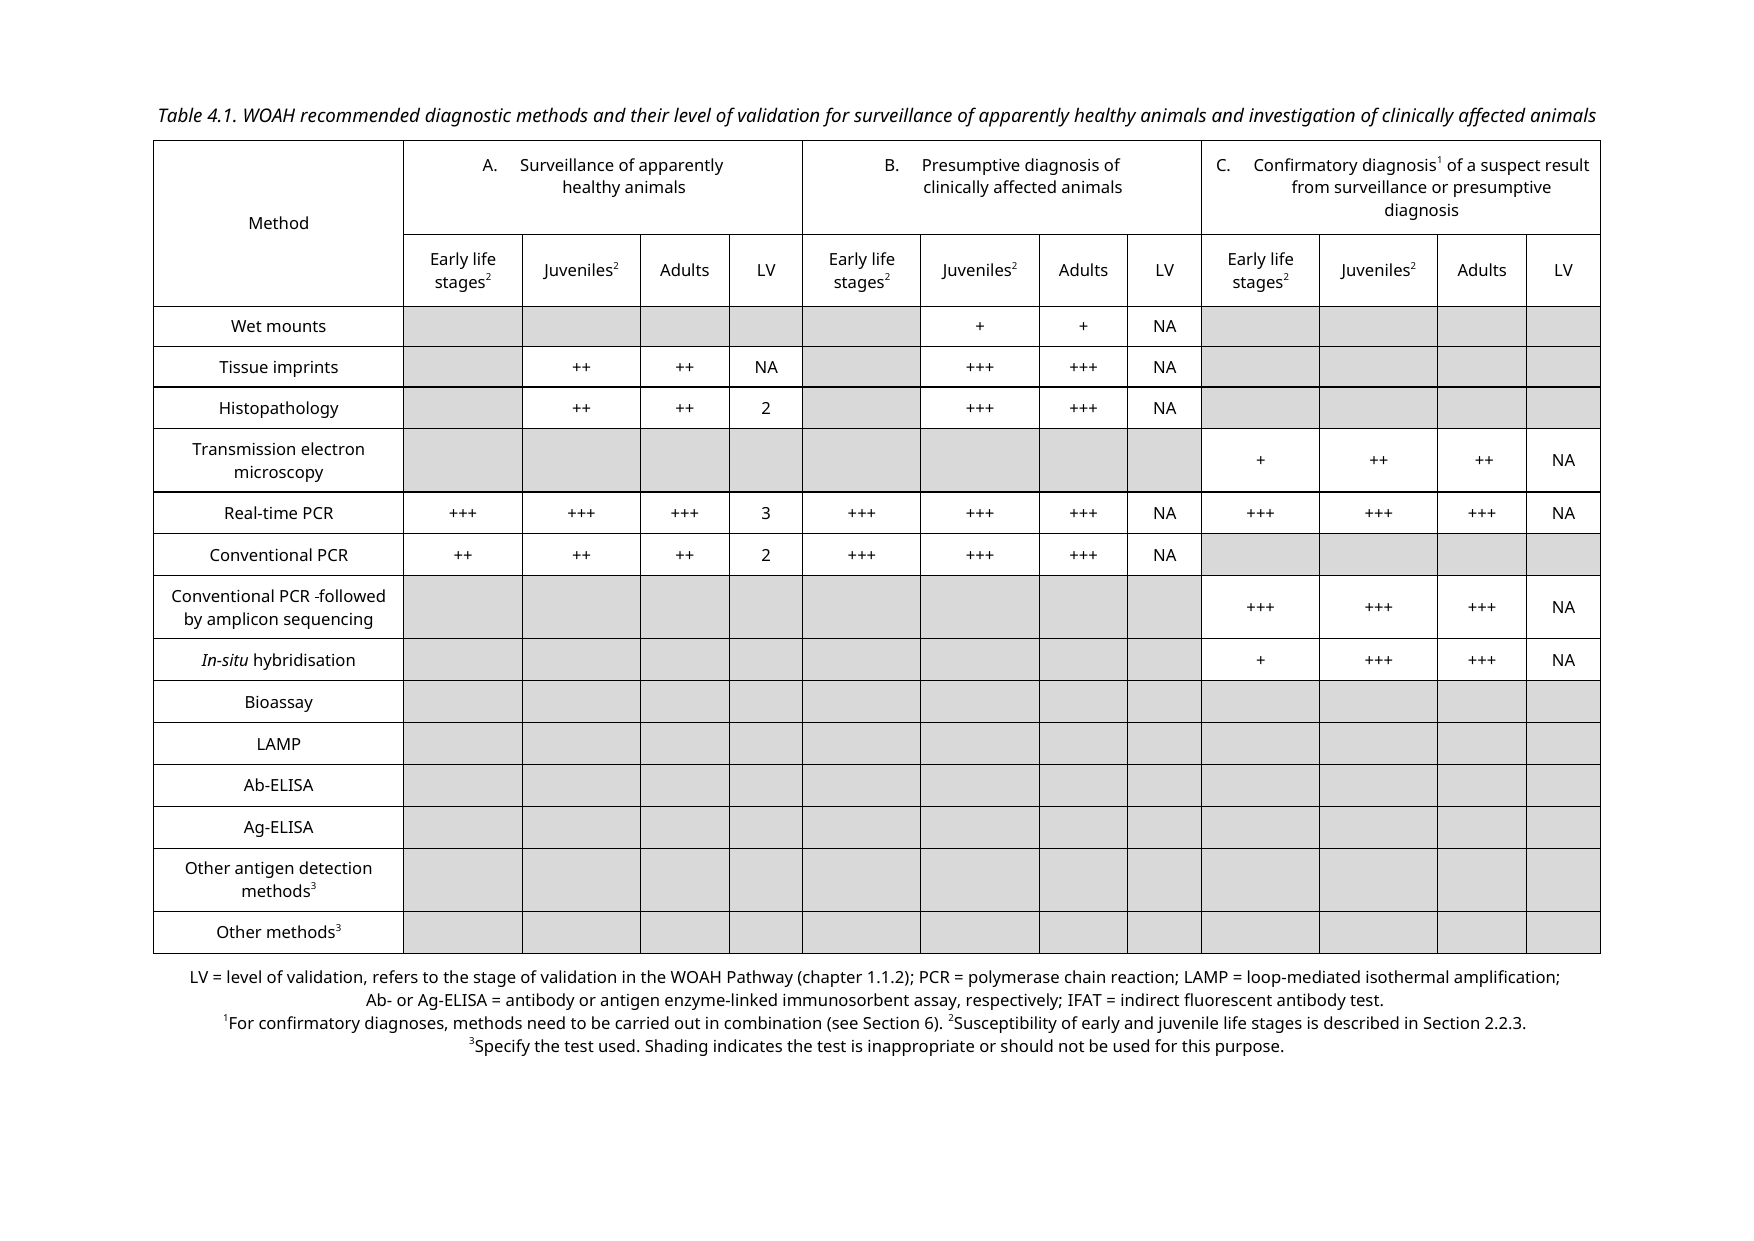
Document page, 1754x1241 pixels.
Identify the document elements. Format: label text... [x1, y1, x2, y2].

table_cell Conventional PCR followed by amplicon sequencing [154, 576, 403, 638]
table_cell [523, 849, 640, 911]
table_cell [1320, 723, 1437, 764]
table_cell [1128, 576, 1201, 638]
table_cell [803, 723, 920, 764]
table_cell 3 [730, 493, 802, 533]
table_cell ++ [1438, 429, 1526, 491]
table_cell [1040, 849, 1127, 911]
table_cell [921, 723, 1039, 764]
table_cell Adults [1040, 235, 1127, 306]
table_cell [523, 723, 640, 764]
table_cell Conventional PCR [154, 534, 403, 575]
table_cell +++ [803, 493, 920, 533]
table_cell NA [1128, 493, 1201, 533]
table_cell NA [730, 347, 802, 386]
table_cell ++ [641, 388, 729, 428]
table_cell [803, 388, 920, 428]
table_cell ++ [641, 534, 729, 575]
table_cell [1320, 347, 1437, 386]
table_cell + [1040, 307, 1127, 346]
table_cell [1527, 807, 1600, 848]
table_cell [730, 849, 802, 911]
table_cell [1320, 765, 1437, 806]
table_cell 2 [730, 388, 802, 428]
table_cell [1202, 388, 1319, 428]
table_cell [641, 639, 729, 680]
table_cell LV [1128, 235, 1201, 306]
table_cell [1040, 639, 1127, 680]
title Table 4.1. WOAH recommended diagnostic methods and their level of validation for surveillance of apparently healthy animals and investigation of clinically affected animals [75, 102, 1679, 127]
table_cell [803, 347, 920, 386]
table_cell [404, 681, 522, 722]
table_cell +++ [1438, 639, 1526, 680]
table_cell ++ [523, 388, 640, 428]
table_cell ++ [1320, 429, 1437, 491]
table_cell NA [1527, 576, 1600, 638]
table_cell [730, 765, 802, 806]
table_cell [523, 912, 640, 953]
table_cell [641, 307, 729, 346]
table_cell [921, 765, 1039, 806]
text LV = level of validation, refers to the stage of validation in the WOAH Pathway (chapter 1.1.2); PCR = polymerase chain reaction; LAMP = loop-mediated isothermal amplification; Ab- or Ag-ELISA = antibody or antigen enzyme-linked immunosorbent assay, respectively; IFAT = indirect fluorescent antibody test. 1For confirmatory diagnoses, methods need to be carried out in combination (see Section 6). 2Susceptibility of early and juvenile life stages is described in Section 2.2.3. 3Specify the test used. Shading indicates the test is inappropriate or should not be used for this purpose. [75, 966, 1679, 1057]
table_header Method [154, 141, 403, 306]
table_cell +++ [1040, 534, 1127, 575]
table_cell [404, 723, 522, 764]
table_cell [1438, 347, 1526, 386]
table_cell [803, 912, 920, 953]
table_cell [404, 576, 522, 638]
table_cell [523, 639, 640, 680]
table_cell [1128, 849, 1201, 911]
table_cell [1202, 307, 1319, 346]
table_cell [1320, 849, 1437, 911]
table_cell Other methods3 [154, 912, 403, 953]
table_cell +++ [803, 534, 920, 575]
table_cell + [921, 307, 1039, 346]
table_cell NA [1527, 639, 1600, 680]
table_cell [523, 807, 640, 848]
table_cell [1128, 639, 1201, 680]
table_cell [1202, 765, 1319, 806]
table_cell [730, 429, 802, 491]
table_cell [1527, 347, 1600, 386]
table_cell Early life stages2 [1202, 235, 1319, 306]
table_cell [921, 639, 1039, 680]
table_cell [1527, 912, 1600, 953]
table_cell [1040, 576, 1127, 638]
table_cell [1128, 681, 1201, 722]
table_cell NA [1128, 307, 1201, 346]
table_cell [641, 429, 729, 491]
table_cell NA [1128, 534, 1201, 575]
table_cell [921, 807, 1039, 848]
table_cell [803, 807, 920, 848]
table_cell [803, 849, 920, 911]
table_cell Histopathology [154, 388, 403, 428]
table_cell [1202, 681, 1319, 722]
table_cell [1438, 723, 1526, 764]
table_cell [1128, 912, 1201, 953]
table_cell +++ [1202, 576, 1319, 638]
table_cell In-situ hybridisation [154, 639, 403, 680]
table_cell +++ [921, 534, 1039, 575]
table_cell [921, 681, 1039, 722]
table_cell [1320, 681, 1437, 722]
table_cell Wet mounts [154, 307, 403, 346]
table_cell Ab-ELISA [154, 765, 403, 806]
table_cell [641, 576, 729, 638]
table_cell Adults [1438, 235, 1526, 306]
table_cell [803, 576, 920, 638]
table_cell [1202, 723, 1319, 764]
table_cell +++ [1320, 493, 1437, 533]
table_cell [803, 765, 920, 806]
table_cell [1202, 347, 1319, 386]
table_cell [921, 912, 1039, 953]
table_cell [1040, 807, 1127, 848]
table_cell [523, 307, 640, 346]
table_cell ++ [523, 534, 640, 575]
table_cell [803, 429, 920, 491]
table_cell LV [1527, 235, 1600, 306]
table_cell NA [1527, 429, 1600, 491]
table_cell [1128, 723, 1201, 764]
table_cell +++ [921, 493, 1039, 533]
table_cell +++ [1438, 576, 1526, 638]
table_cell +++ [921, 388, 1039, 428]
table_cell + [1202, 639, 1319, 680]
table_cell [1320, 912, 1437, 953]
table_cell [1527, 534, 1600, 575]
table_cell [730, 723, 802, 764]
table_cell [404, 912, 522, 953]
table_cell [1202, 534, 1319, 575]
table_cell [1202, 912, 1319, 953]
table_cell [1128, 765, 1201, 806]
table_cell [1202, 807, 1319, 848]
table_cell [1527, 307, 1600, 346]
table_cell Transmission electron microscopy [154, 429, 403, 491]
table_cell [1438, 807, 1526, 848]
table_cell [641, 723, 729, 764]
table_cell [803, 639, 920, 680]
table_cell [1128, 807, 1201, 848]
table_cell [641, 912, 729, 953]
table_cell ++ [404, 534, 522, 575]
table_cell Tissue imprints [154, 347, 403, 386]
table_cell [1128, 429, 1201, 491]
table_cell [641, 849, 729, 911]
table_cell +++ [1320, 639, 1437, 680]
table_cell +++ [404, 493, 522, 533]
table_cell [1320, 388, 1437, 428]
table_header Surveillance of apparently healthy animals [404, 141, 802, 234]
table_cell [1320, 807, 1437, 848]
table_cell +++ [1040, 347, 1127, 386]
table_cell [1320, 307, 1437, 346]
table_cell +++ [1040, 493, 1127, 533]
table_cell [404, 639, 522, 680]
table_cell [1527, 388, 1600, 428]
table_cell [1040, 429, 1127, 491]
table_cell [730, 912, 802, 953]
table_cell [1438, 534, 1526, 575]
table_cell [730, 639, 802, 680]
table_cell [1527, 723, 1600, 764]
table_cell NA [1527, 493, 1600, 533]
table_cell [1438, 388, 1526, 428]
table_cell LV [730, 235, 802, 306]
table_cell ++ [641, 347, 729, 386]
table_cell Adults [641, 235, 729, 306]
table_cell [523, 429, 640, 491]
table_cell [1438, 681, 1526, 722]
table_cell [523, 681, 640, 722]
table_cell Other antigen detection methods3 [154, 849, 403, 911]
table_cell Early life stages2 [803, 235, 920, 306]
table_cell [641, 765, 729, 806]
table_cell [404, 307, 522, 346]
table_cell [803, 681, 920, 722]
table_cell [1438, 307, 1526, 346]
table_cell [404, 347, 522, 386]
table_cell +++ [1438, 493, 1526, 533]
table_cell [641, 681, 729, 722]
table_cell [1040, 912, 1127, 953]
table_cell [523, 765, 640, 806]
table_cell NA [1128, 347, 1201, 386]
table_cell +++ [1202, 493, 1319, 533]
table_cell [404, 429, 522, 491]
table_header Presumptive diagnosis of clinically affected animals [803, 141, 1201, 234]
table_cell [1320, 534, 1437, 575]
table_header Confirmatory diagnosis1 of a suspect result from surveillance or presumptive diagnosis [1202, 141, 1600, 234]
table_cell [730, 576, 802, 638]
table_cell [641, 807, 729, 848]
table_cell [404, 849, 522, 911]
table_cell [1202, 849, 1319, 911]
table_cell Bioassay [154, 681, 403, 722]
table_cell +++ [641, 493, 729, 533]
table_cell Juveniles2 [921, 235, 1039, 306]
table_cell [404, 388, 522, 428]
table_cell + [1202, 429, 1319, 491]
table_cell +++ [921, 347, 1039, 386]
table_cell Ag-ELISA [154, 807, 403, 848]
table_cell LAMP [154, 723, 403, 764]
table_cell [1438, 912, 1526, 953]
table_cell [1438, 849, 1526, 911]
table_cell Real-time PCR [154, 493, 403, 533]
table_cell [730, 807, 802, 848]
table_cell +++ [1320, 576, 1437, 638]
table_cell [730, 307, 802, 346]
table_cell [523, 576, 640, 638]
table_cell Juveniles2 [523, 235, 640, 306]
table_cell [1527, 765, 1600, 806]
table_cell [1527, 849, 1600, 911]
table_cell [404, 765, 522, 806]
table_cell NA [1128, 388, 1201, 428]
table_cell [921, 849, 1039, 911]
table_cell [921, 576, 1039, 638]
table_cell [1040, 723, 1127, 764]
table_cell [1438, 765, 1526, 806]
table_cell 2 [730, 534, 802, 575]
table_cell [1527, 681, 1600, 722]
table_cell [803, 307, 920, 346]
table_cell [404, 807, 522, 848]
table_cell [730, 681, 802, 722]
table_cell [921, 429, 1039, 491]
table_cell [1040, 681, 1127, 722]
table_cell Juveniles2 [1320, 235, 1437, 306]
table_cell [1040, 765, 1127, 806]
table_cell Early life stages2 [404, 235, 522, 306]
table_cell +++ [523, 493, 640, 533]
table_cell +++ [1040, 388, 1127, 428]
table_cell ++ [523, 347, 640, 386]
